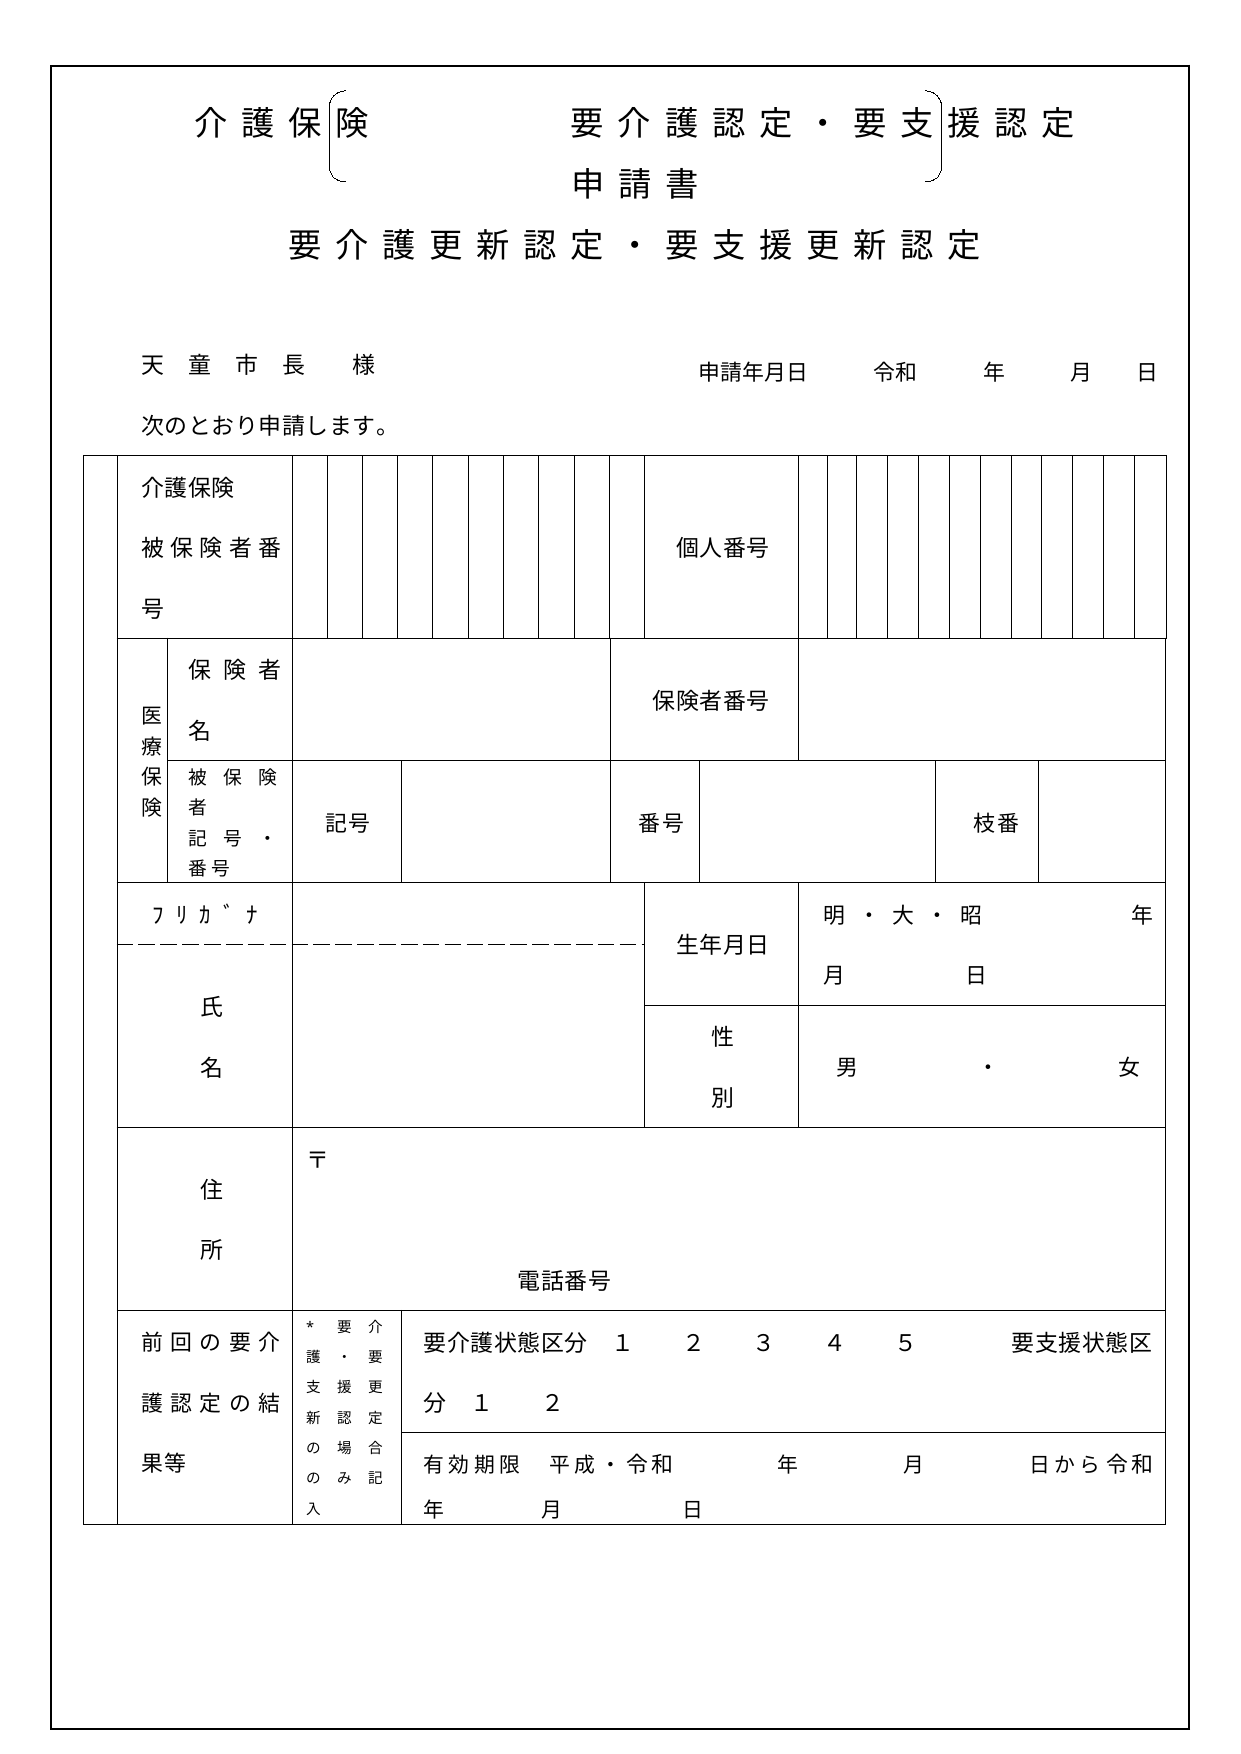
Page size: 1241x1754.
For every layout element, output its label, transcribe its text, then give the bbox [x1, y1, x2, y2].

table_cell 保険者名 [168, 639, 292, 760]
table_cell [293, 883, 644, 944]
table_cell 住 所 [118, 1128, 292, 1310]
table_header 個人番号 [645, 456, 798, 638]
text 天 童 市 長 様 [119, 333, 1177, 394]
table_cell [293, 639, 610, 760]
table_cell [293, 944, 644, 1127]
table_header [610, 456, 644, 638]
table_header [1073, 456, 1103, 638]
table_cell 有効期限 平成・令和 年 月 日から令和 年 月 日 [402, 1433, 1165, 1524]
table_header [469, 456, 503, 638]
table_cell 明・大・昭 年 月 日 [799, 883, 1165, 1004]
table_header [504, 456, 538, 638]
table_cell 枝番 [936, 761, 1038, 882]
table_header [1104, 456, 1134, 638]
table_cell ﾌﾘｶﾞﾅ [118, 883, 292, 944]
table_header [575, 456, 609, 638]
text 介護保険 要介護認定・要支援認定 申請書 [106, 91, 1165, 212]
table_cell 被保険者 記号・番号 [168, 761, 292, 882]
table_cell [799, 639, 1165, 760]
table_cell 要介護状態区分 １ ２ ３ ４ ５ 要支援状態区分 １ ２ [402, 1311, 1165, 1432]
table_header 被 保 険 者 [84, 456, 117, 1524]
table_header [328, 456, 362, 638]
table_cell 保険者番号 [611, 639, 798, 760]
table_cell 性 別 [645, 1006, 798, 1127]
table_header [433, 456, 468, 638]
table_header [293, 456, 327, 638]
table_header [919, 456, 949, 638]
table_header [1135, 456, 1166, 638]
table_cell 生年月日 [645, 883, 798, 1004]
table_header [828, 456, 856, 638]
table_cell 記号 [293, 761, 401, 882]
table_cell 番号 [611, 761, 699, 882]
table_cell 前回の要介護認定の結果等 [118, 1311, 292, 1524]
table_header [888, 456, 918, 638]
table_header [799, 456, 827, 638]
text 次のとおり申請します。 [119, 394, 1177, 455]
table_cell 医療保険 [118, 639, 167, 882]
text 要介護更新認定・要支援更新認定 [106, 212, 1165, 273]
table_cell 〒 電話番号 [293, 1128, 1165, 1310]
table_cell 男 ・ 女 [799, 1006, 1165, 1127]
table_header [398, 456, 432, 638]
table_cell [1039, 761, 1165, 882]
table_header [950, 456, 980, 638]
table_header [981, 456, 1011, 638]
table_cell [700, 761, 935, 882]
table_header [1012, 456, 1041, 638]
table_header [857, 456, 887, 638]
table_cell 氏 名 [118, 944, 292, 1127]
table_header [363, 456, 397, 638]
table_header [1042, 456, 1072, 638]
table_cell *要介護・要支援更新認定の場合のみ記入 [293, 1311, 401, 1524]
table_cell [402, 761, 610, 882]
table_header [539, 456, 574, 638]
table_header 介護保険 被保険者番号 [118, 456, 292, 638]
